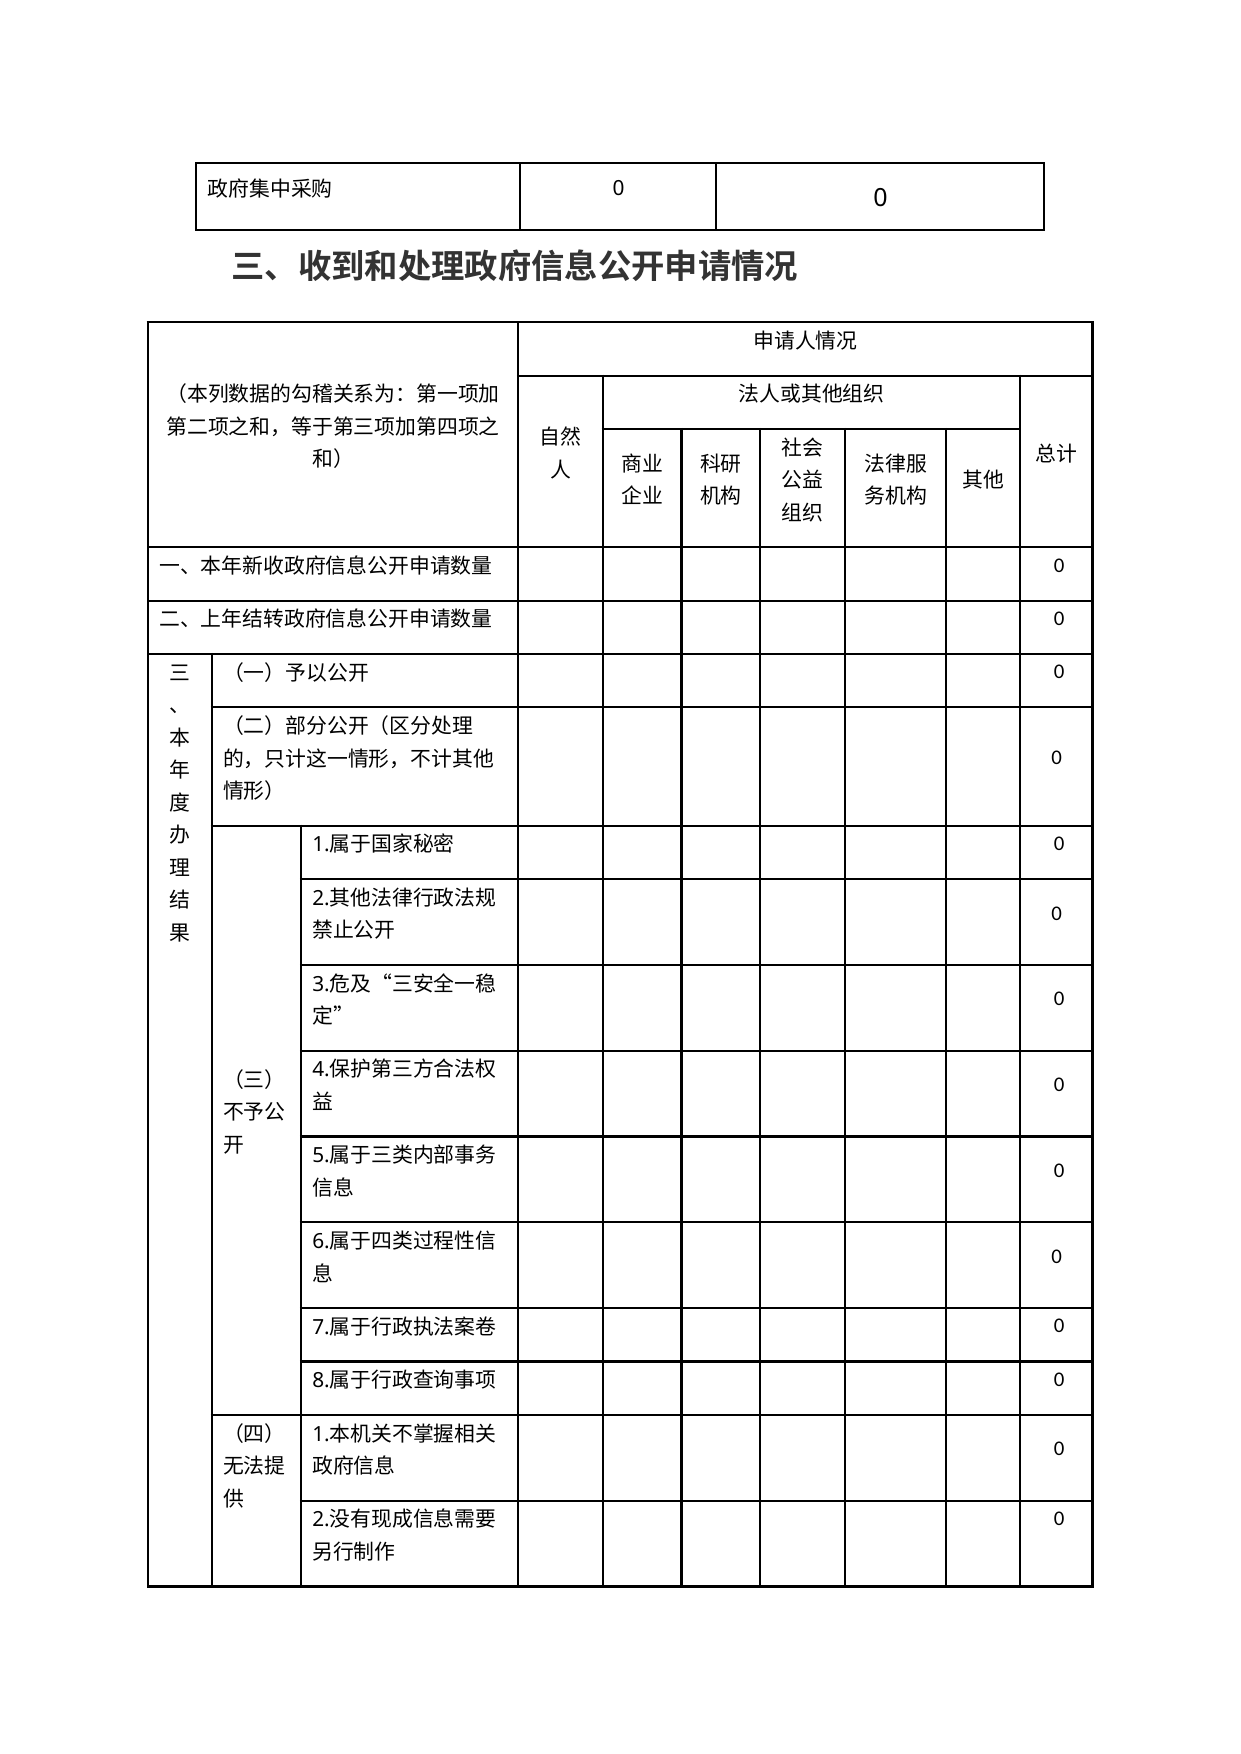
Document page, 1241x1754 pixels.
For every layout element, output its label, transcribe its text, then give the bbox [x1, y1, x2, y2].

table_cell [947, 602, 1019, 653]
table_cell 0 [1021, 1138, 1091, 1221]
text 三、收到和处理政府信息公开申请情况 [187, 231, 1053, 296]
table_header 申请人情况 [519, 323, 1091, 374]
table_cell [947, 880, 1019, 964]
table_cell [604, 708, 680, 824]
table_cell [846, 880, 945, 964]
table_cell 0 [1021, 1416, 1091, 1499]
table_cell [604, 655, 680, 706]
table_cell [519, 880, 602, 964]
table_cell [846, 1052, 945, 1135]
table_cell [846, 708, 945, 824]
table_cell [846, 602, 945, 653]
table_cell （四）无法提供 [213, 1416, 300, 1585]
table_cell （二）部分公开（区分处理的，只计这一情形，不计其他情形） [213, 708, 517, 824]
table_cell [761, 1502, 844, 1585]
table_cell [947, 1052, 1019, 1135]
table_cell [761, 827, 844, 878]
table_cell 总计 [1021, 377, 1091, 546]
table_cell [761, 1416, 844, 1499]
table_cell 0 [1021, 708, 1091, 824]
table_cell [604, 1309, 680, 1360]
table_cell 0 [1021, 655, 1091, 706]
table_cell [947, 1363, 1019, 1414]
table_cell [683, 548, 759, 599]
table_cell 二、上年结转政府信息公开申请数量 [149, 602, 517, 653]
table_cell [947, 1416, 1019, 1499]
table_cell [604, 1416, 680, 1499]
table_cell 2.其他法律行政法规禁止公开 [302, 880, 517, 964]
table_cell [683, 1223, 759, 1307]
table_cell [604, 827, 680, 878]
table_cell [761, 708, 844, 824]
table_cell 其他 [947, 430, 1019, 546]
table_cell [846, 966, 945, 1049]
table_cell 5.属于三类内部事务信息 [302, 1138, 517, 1221]
table_cell 三、本年度办理结果 [149, 655, 211, 1585]
table_cell 一、本年新收政府信息公开申请数量 [149, 548, 517, 599]
table_cell [604, 1052, 680, 1135]
table_cell [846, 1363, 945, 1414]
table_cell 0 [521, 164, 715, 229]
table_cell [604, 1223, 680, 1307]
table_cell [761, 966, 844, 1049]
table_cell 0 [1021, 602, 1091, 653]
table_cell 8.属于行政查询事项 [302, 1363, 517, 1414]
table_cell [947, 655, 1019, 706]
table_cell [683, 966, 759, 1049]
table_cell 政府集中采购 [197, 164, 519, 229]
table_cell （一）予以公开 [213, 655, 517, 706]
table_cell 自然人 [519, 377, 602, 546]
table_cell 0 [1021, 827, 1091, 878]
table_cell [761, 1309, 844, 1360]
table_cell [604, 1502, 680, 1585]
table_cell [761, 1223, 844, 1307]
table_cell [604, 966, 680, 1049]
table_cell 0 [1021, 1363, 1091, 1414]
table_cell 商业企业 [604, 430, 680, 546]
table_cell [947, 1138, 1019, 1221]
table_cell 0 [1021, 966, 1091, 1049]
table_cell 4.保护第三方合法权益 [302, 1052, 517, 1135]
table_cell [604, 548, 680, 599]
table_cell [761, 655, 844, 706]
table_cell [761, 1363, 844, 1414]
table_cell [761, 548, 844, 599]
table_cell [604, 1363, 680, 1414]
table_cell 1.本机关不掌握相关政府信息 [302, 1416, 517, 1499]
table_cell [519, 1416, 602, 1499]
table_cell [761, 880, 844, 964]
table_cell [519, 655, 602, 706]
table_cell [947, 827, 1019, 878]
table_cell 1.属于国家秘密 [302, 827, 517, 878]
table_cell 0 [1021, 1502, 1091, 1585]
table_cell 0 [1021, 548, 1091, 599]
table_cell [846, 1309, 945, 1360]
table_cell 0 [1021, 1309, 1091, 1360]
table_cell [519, 1052, 602, 1135]
table_cell [846, 655, 945, 706]
table_cell （三）不予公开 [213, 827, 300, 1414]
table_cell 0 [1021, 880, 1091, 964]
table_cell [947, 708, 1019, 824]
table_cell [683, 1309, 759, 1360]
table_cell 0 [1021, 1052, 1091, 1135]
table_cell [519, 827, 602, 878]
table_cell 法人或其他组织 [604, 377, 1019, 428]
table_cell [683, 880, 759, 964]
table_cell [947, 1309, 1019, 1360]
table_cell [519, 602, 602, 653]
table_cell [683, 827, 759, 878]
table_cell [604, 1138, 680, 1221]
table_cell [519, 708, 602, 824]
table_cell [519, 966, 602, 1049]
table_cell 7.属于行政执法案卷 [302, 1309, 517, 1360]
table_cell [683, 708, 759, 824]
table_cell [947, 1223, 1019, 1307]
table_cell [846, 1502, 945, 1585]
table_cell [947, 1502, 1019, 1585]
table_cell [519, 1363, 602, 1414]
table_cell 科研机构 [683, 430, 759, 546]
table_cell [683, 655, 759, 706]
table_cell [761, 1138, 844, 1221]
table_cell 法律服务机构 [846, 430, 945, 546]
table_cell 6.属于四类过程性信息 [302, 1223, 517, 1307]
table_cell 2.没有现成信息需要另行制作 [302, 1502, 517, 1585]
table_header （本列数据的勾稽关系为：第一项加第二项之和，等于第三项加第四项之和） [149, 323, 517, 546]
table_cell [683, 1416, 759, 1499]
table_cell [846, 827, 945, 878]
table_cell 0 [717, 164, 1043, 229]
table_cell [761, 1052, 844, 1135]
table_cell [519, 1138, 602, 1221]
table_cell [519, 1502, 602, 1585]
table_cell [604, 602, 680, 653]
table_cell [683, 1363, 759, 1414]
table_cell [604, 880, 680, 964]
table_cell [683, 1138, 759, 1221]
table_cell [519, 1309, 602, 1360]
table_cell [947, 966, 1019, 1049]
table_cell [683, 1502, 759, 1585]
table_cell [519, 548, 602, 599]
table_cell [683, 1052, 759, 1135]
table_cell [846, 1138, 945, 1221]
table_cell [519, 1223, 602, 1307]
table_cell [846, 548, 945, 599]
table_cell [947, 548, 1019, 599]
table_cell [846, 1223, 945, 1307]
table_cell [683, 602, 759, 653]
table_cell 0 [1021, 1223, 1091, 1307]
table_cell 社会公益组织 [761, 430, 844, 546]
table_cell 3.危及“三安全一稳定” [302, 966, 517, 1049]
table_cell [846, 1416, 945, 1499]
table_cell [761, 602, 844, 653]
